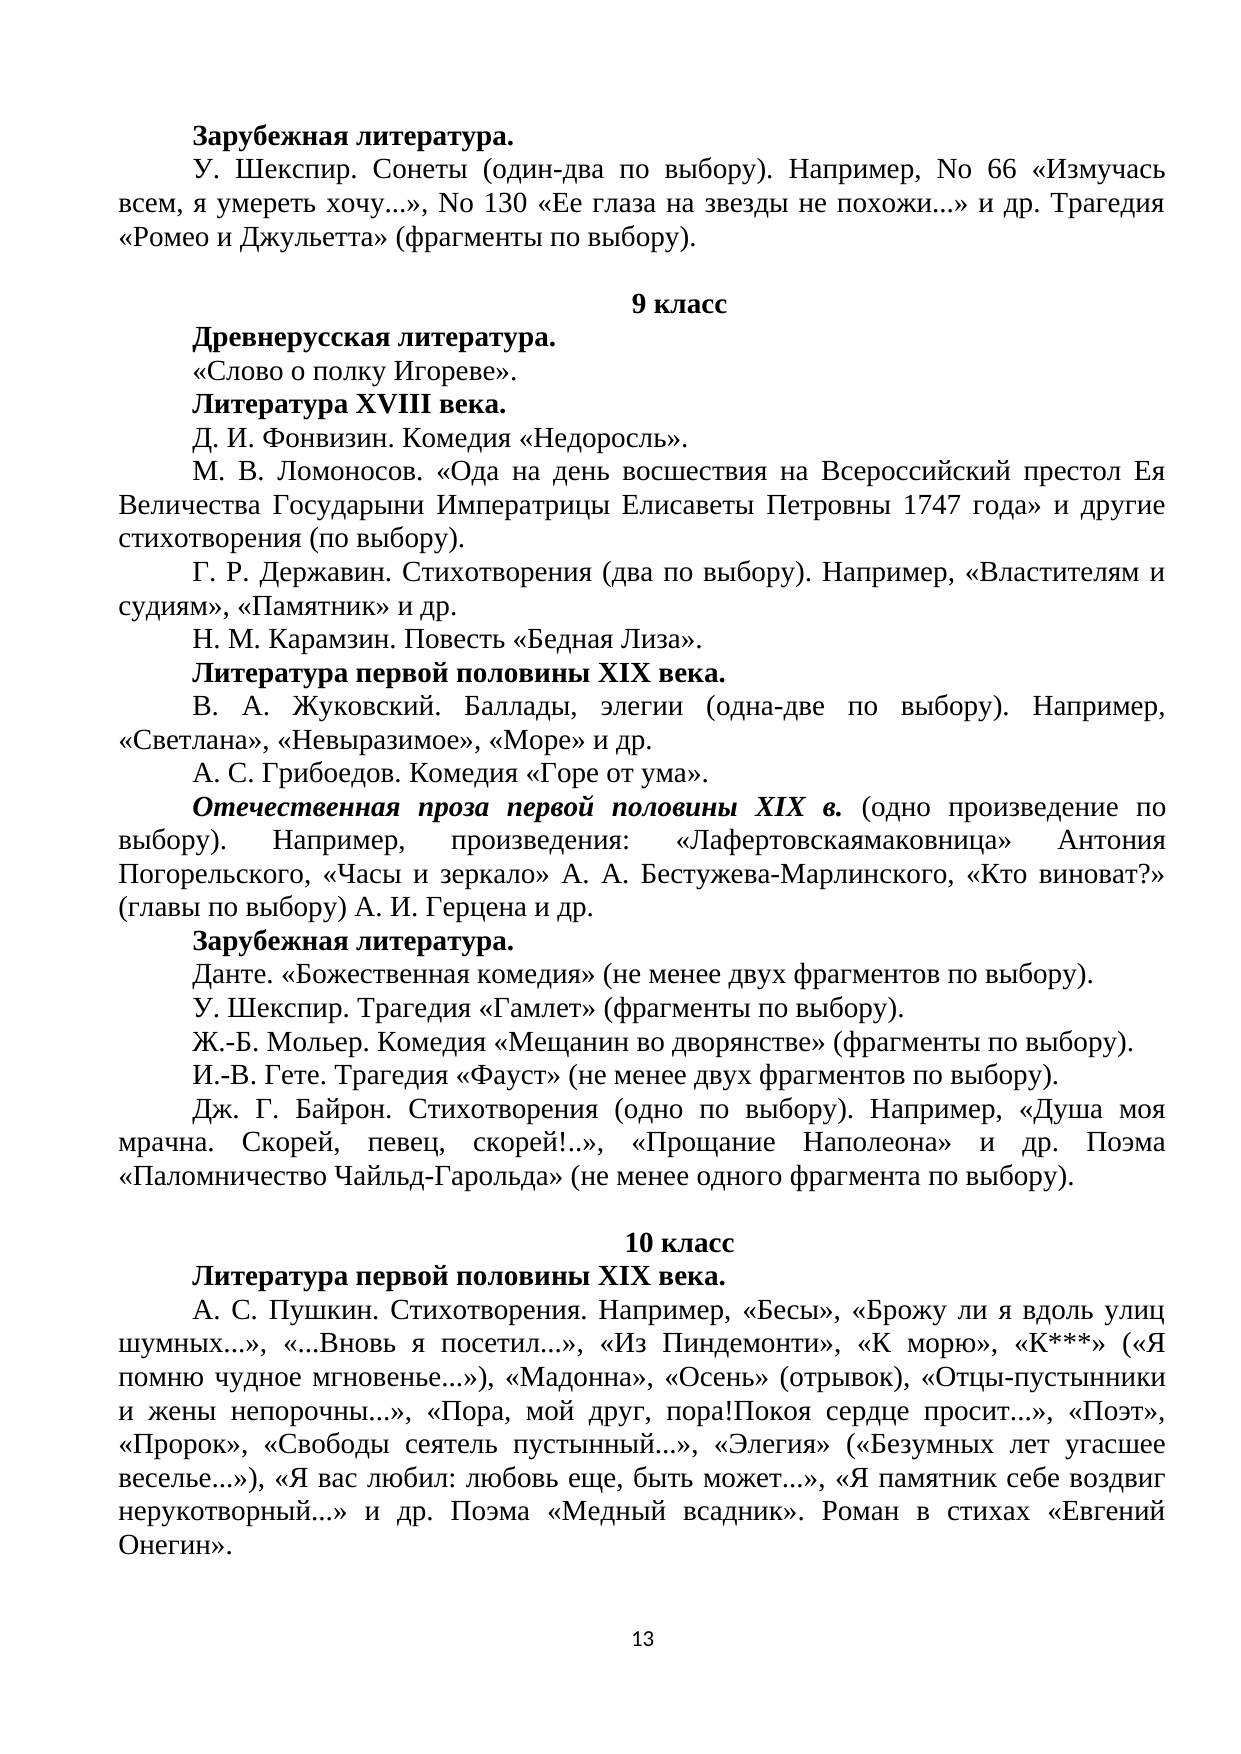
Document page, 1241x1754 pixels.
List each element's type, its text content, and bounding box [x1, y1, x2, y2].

text И.-В. Гете. Трагедия «Фауст» (не менее двух фрагментов по выбору). [118, 1057, 1167, 1091]
text М. В. Ломоносов. «Ода на день восшествия на Всероссийский престол Ея Величества Государыни Императрицы Елисаветы Петровны 1747 года» и другие стихотворения (по выбору). [118, 453, 1167, 554]
text У. Шекспир. Трагедия «Гамлет» (фрагменты по выбору). [118, 990, 1167, 1024]
text У. Шекспир. Сонеты (один-два по выбору). Например, No 66 «Измучась всем, я умереть хочу...», No 130 «Ее глаза на звезды не похожи...» и др. Трагедия «Ромео и Джульетта» (фрагменты по выбору). [118, 152, 1167, 252]
text Литература первой половины XIX века. [118, 655, 1167, 688]
text Г. Р. Державин. Стихотворения (два по выбору). Например, «Властителям и судиям», «Памятник» и др. [118, 554, 1167, 621]
text А. С. Грибоедов. Комедия «Горе от ума». [118, 755, 1167, 789]
text Литература первой половины XIX века. [118, 1258, 1167, 1292]
text Данте. «Божественная комедия» (не менее двух фрагментов по выбору). [118, 957, 1167, 990]
text Дж. Г. Байрон. Стихотворения (одно по выбору). Например, «Душа моя мрачна. Скорей, певец, скорей!..», «Прощание Наполеона» и др. Поэма «Паломничество Чайльд-Гарольда» (не менее одного фрагмента по выбору). [118, 1091, 1167, 1191]
text Древнерусская литература. [118, 319, 1167, 353]
text Литература XVIII века. [118, 386, 1167, 420]
text Отечественная проза первой половины XIX в. (одно произведение по выбору). Например, произведения: «Лафертовскаямаковница» Антония Погорельского, «Часы и зеркало» А. А. Бестужева-Марлинского, «Кто виноват?» (главы по выбору) А. И. Герцена и др. [118, 789, 1167, 923]
text А. С. Пушкин. Стихотворения. Например, «Бесы», «Брожу ли я вдоль улиц шумных...», «...Вновь я посетил...», «Из Пиндемонти», «К морю», «К***» («Я помню чудное мгновенье...»), «Мадонна», «Осень» (отрывок), «Отцы-пустынники и жены непорочны...», «Пора, мой друг, пора!Покоя сердце просит...», «Поэт», «Пророк», «Свободы сеятель пустынный...», «Элегия» («Безумных лет угасшее веселье...»), «Я вас любил: любовь еще, быть может...», «Я памятник себе воздвиг нерукотворный...» и др. Поэма «Медный всадник». Роман в стихах «Евгений Онегин». [118, 1292, 1167, 1560]
text «Слово о полку Игореве». [118, 353, 1167, 386]
text Ж.-Б. Мольер. Комедия «Мещанин во дворянстве» (фрагменты по выбору). [118, 1024, 1167, 1057]
text В. А. Жуковский. Баллады, элегии (одна-две по выбору). Например, «Светлана», «Невыразимое», «Море» и др. [118, 688, 1167, 755]
subtitle 9 класс [118, 286, 1167, 319]
text Н. М. Карамзин. Повесть «Бедная Лиза». [118, 621, 1167, 655]
text Зарубежная литература. [118, 118, 1167, 152]
subtitle 10 класс [118, 1225, 1167, 1258]
text Д. И. Фонвизин. Комедия «Недоросль». [118, 420, 1167, 453]
text Зарубежная литература. [118, 923, 1167, 957]
